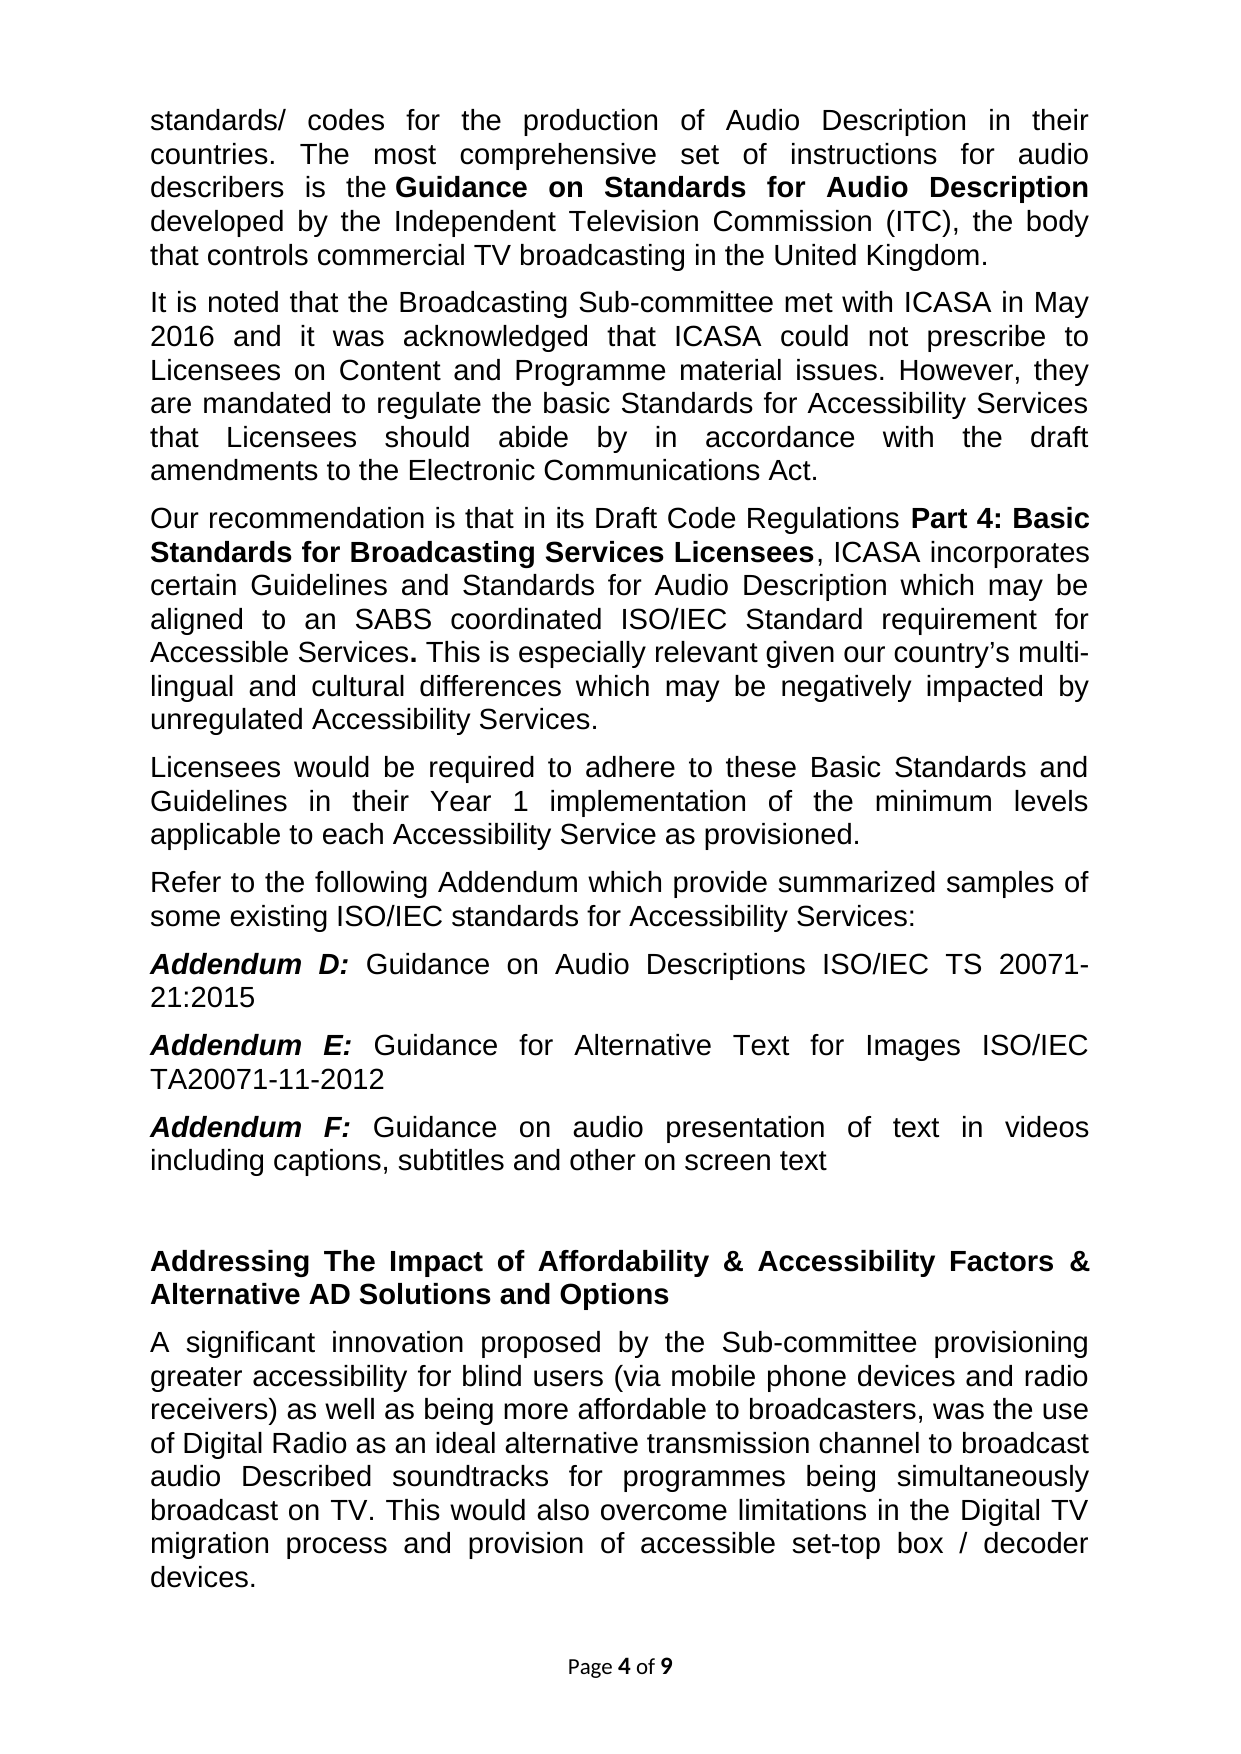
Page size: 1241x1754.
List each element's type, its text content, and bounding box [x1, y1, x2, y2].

text Our recommendation is that in its Draft Code Regulations Part 4: Basic Standards for Broadcasting Services Licensees, ICASA incorporates certain Guidelines and Standards for Audio Description which may be aligned to an SABS coordinated ISO/IEC Standard requirement for Accessible Services. This is especially relevant given our country’s multi-lingual and cultural differences which may be negatively impacted by unregulated Accessibility Services. [150, 501, 1090, 736]
text Addendum F: Guidance on audio presentation of text in videos including captions, subtitles and other on screen text [150, 1110, 1090, 1177]
text Licensees would be required to adhere to these Basic Standards and Guidelines in their Year 1 implementation of the minimum levels applicable to each Accessibility Service as provisioned. [150, 750, 1090, 851]
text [150, 103, 1090, 271]
text Addendum D: Guidance on Audio Descriptions ISO/IEC TS 20071-21:2015 [150, 947, 1090, 1014]
text Addressing The Impact of Affordability & Accessibility Factors & Alternative AD Solutions and Options [150, 1244, 1090, 1311]
text A significant innovation proposed by the Sub-committee provisioning greater accessibility for blind users (via mobile phone devices and radio receivers) as well as being more affordable to broadcasters, was the use of Digital Radio as an ideal alternative transmission channel to broadcast audio Described soundtracks for programmes being simultaneously broadcast on TV. This would also overcome limitations in the Digital TV migration process and provision of accessible set-top box / decoder devices. [150, 1325, 1090, 1594]
text Refer to the following Addendum which provide summarized samples of some existing ISO/IEC standards for Accessibility Services: [150, 865, 1090, 932]
text It is noted that the Broadcasting Sub-committee met with ICASA in May 2016 and it was acknowledged that ICASA could not prescribe to Licensees on Content and Programme material issues. However, they are mandated to regulate the basic Standards for Accessibility Services that Licensees should abide by in accordance with the draft amendments to the Electronic Communications Act. [150, 286, 1090, 487]
text Addendum E: Guidance for Alternative Text for Images ISO/IEC TA20071-11-2012 [150, 1028, 1090, 1095]
